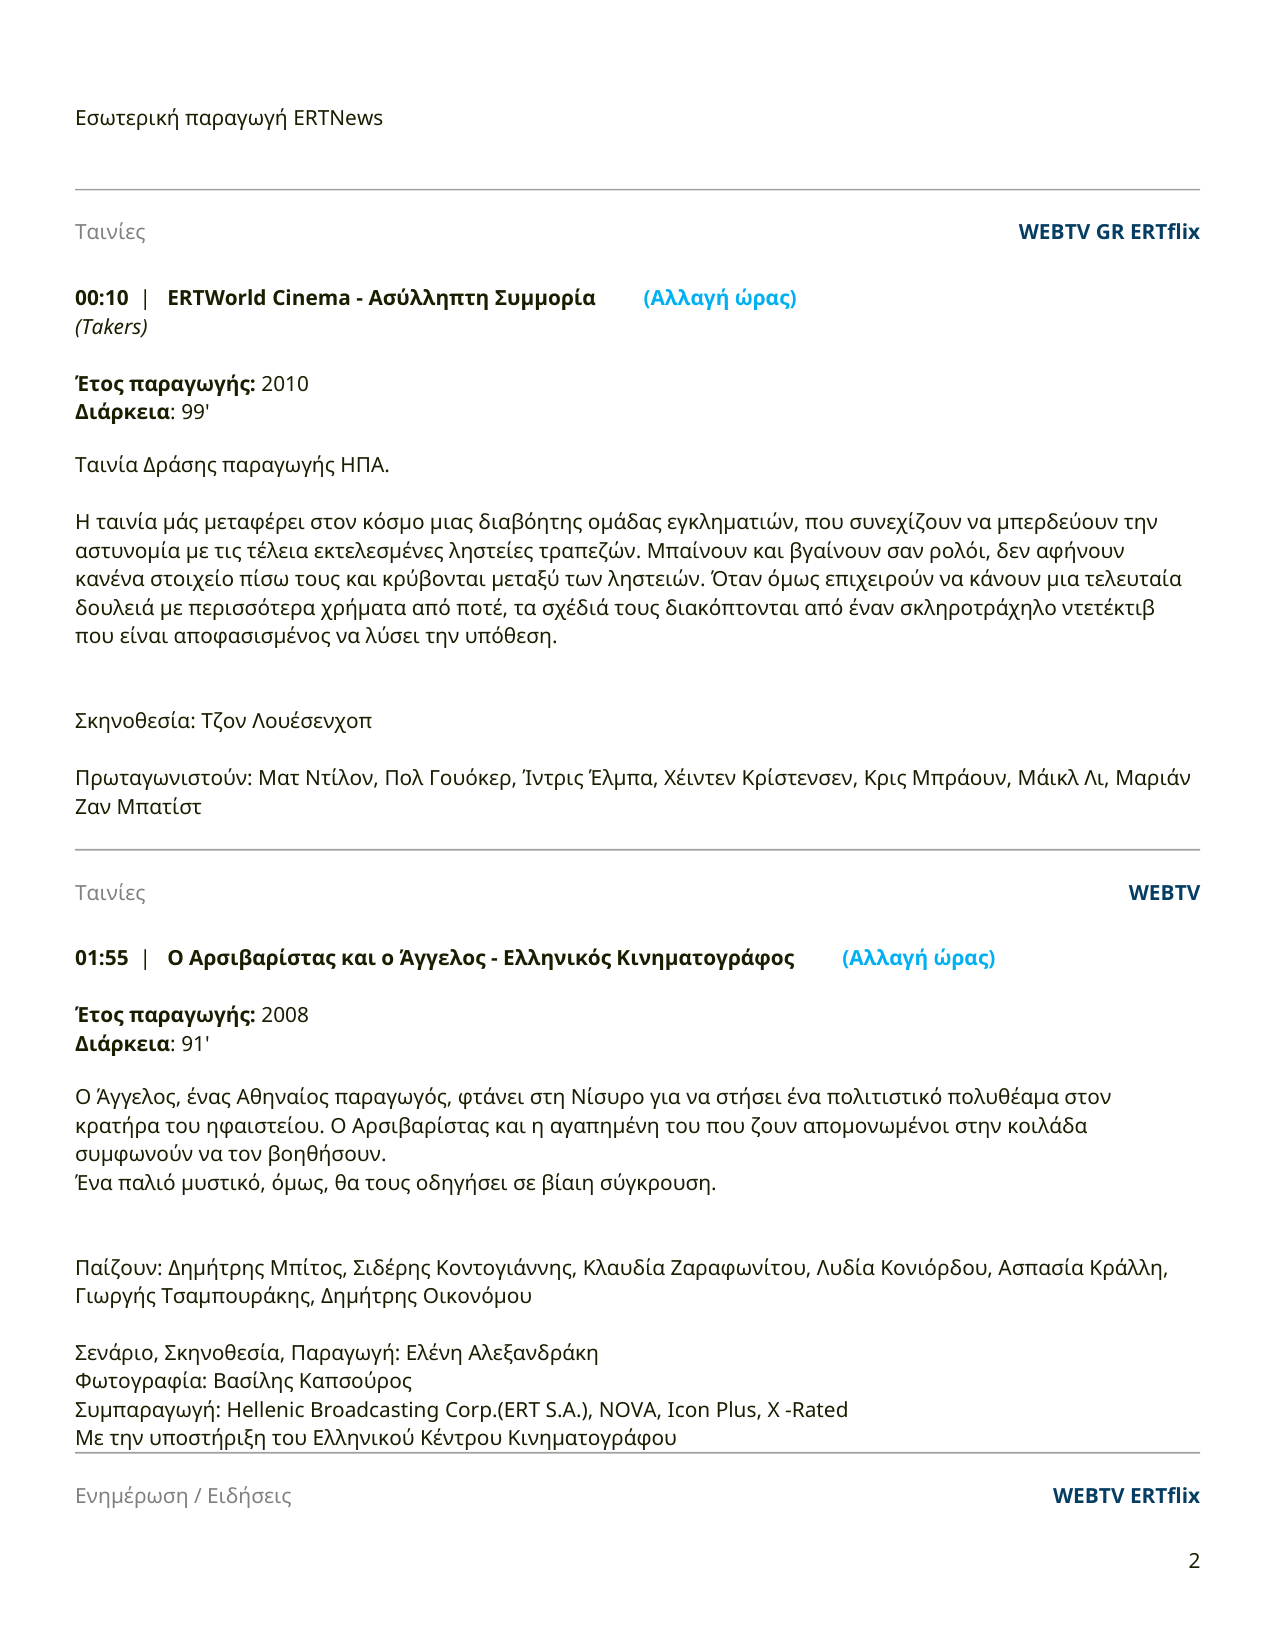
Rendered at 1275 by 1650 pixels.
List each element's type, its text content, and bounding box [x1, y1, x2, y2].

table_header WEBTV ERTflix [638, 1481, 1200, 1509]
text Παίζουν: Δημήτρης Μπίτος, Σιδέρης Κοντογιάννης, Κλαυδία Ζαραφωνίτου, Λυδία Κονιόρδου, Ασπασία Κράλλη, Γιωργής Τσαμπουράκης, Δημήτρης Οικονόμου Σενάριο, Σκηνοθεσία, Παραγωγή: Ελένη Αλεξανδράκη Φωτογραφία: Βασίλης Καπσούρος Συμπαραγωγή: Hellenic Broadcasting Corp.(ERT S.A.), NOVA, Icon Plus, X -Rated Με την υποστήριξη του Ελληνικού Κέντρου Κινηματογράφου [75, 1196, 1200, 1451]
table_header Ταινίες [75, 218, 637, 246]
text 00:10 | ERTWorld Cinema - Ασύλληπτη Συμμορία (Αλλαγή ώρας) (Takers) Έτος παραγωγής: 2010 Διάρκεια: 99' [75, 246, 1200, 426]
text Σκηνοθεσία: Τζον Λουέσενχοπ Πρωταγωνιστούν: Ματ Ντίλον, Πολ Γουόκερ, Ίντρις Έλμπα, Χέιντεν Κρίστενσεν, Κρις Μπράουν, Μάικλ Λι, Μαριάν Ζαν Μπατίστ [75, 649, 1200, 848]
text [75, 75, 1200, 132]
table_header Ενημέρωση / Ειδήσεις [75, 1481, 637, 1509]
table_header WEBTV GR ERTflix [638, 218, 1200, 246]
text Ταινία Δράσης παραγωγής ΗΠΑ. Η ταινία μάς μεταφέρει στον κόσμο μιας διαβόητης ομάδας εγκληματιών, που συνεχίζουν να μπερδεύουν την αστυνομία με τις τέλεια εκτελεσμένες ληστείες τραπεζών. Μπαίνουν και βγαίνουν σαν ρολόι, δεν αφήνουν κανένα στοιχείο πίσω τους και κρύβονται μεταξύ των ληστειών. Όταν όμως επιχειρούν να κάνουν μια τελευταία δουλειά με περισσότερα χρήματα από ποτέ, τα σχέδιά τους διακόπτονται από έναν σκληροτράχηλο ντετέκτιβ που είναι αποφασισμένος να λύσει την υπόθεση. [75, 451, 1200, 649]
table_header Ταινίες [75, 878, 637, 906]
text Ο Άγγελος, ένας Αθηναίος παραγωγός, φτάνει στη Νίσυρο για να στήσει ένα πολιτιστικό πολυθέαμα στον κρατήρα του ηφαιστείου. Ο Αρσιβαρίστας και η αγαπημένη του που ζουν απομονωμένοι στην κοιλάδα συμφωνούν να τον βοηθήσουν. Ένα παλιό μυστικό, όμως, θα τους οδηγήσει σε βίαιη σύγκρουση. [75, 1082, 1200, 1196]
table_header WEBTV [638, 878, 1200, 906]
text 01:55 | Ο Αρσιβαρίστας και ο Άγγελος - Ελληνικός Κινηματογράφος (Αλλαγή ώρας) Έτος παραγωγής: 2008 Διάρκεια: 91' [75, 906, 1200, 1057]
